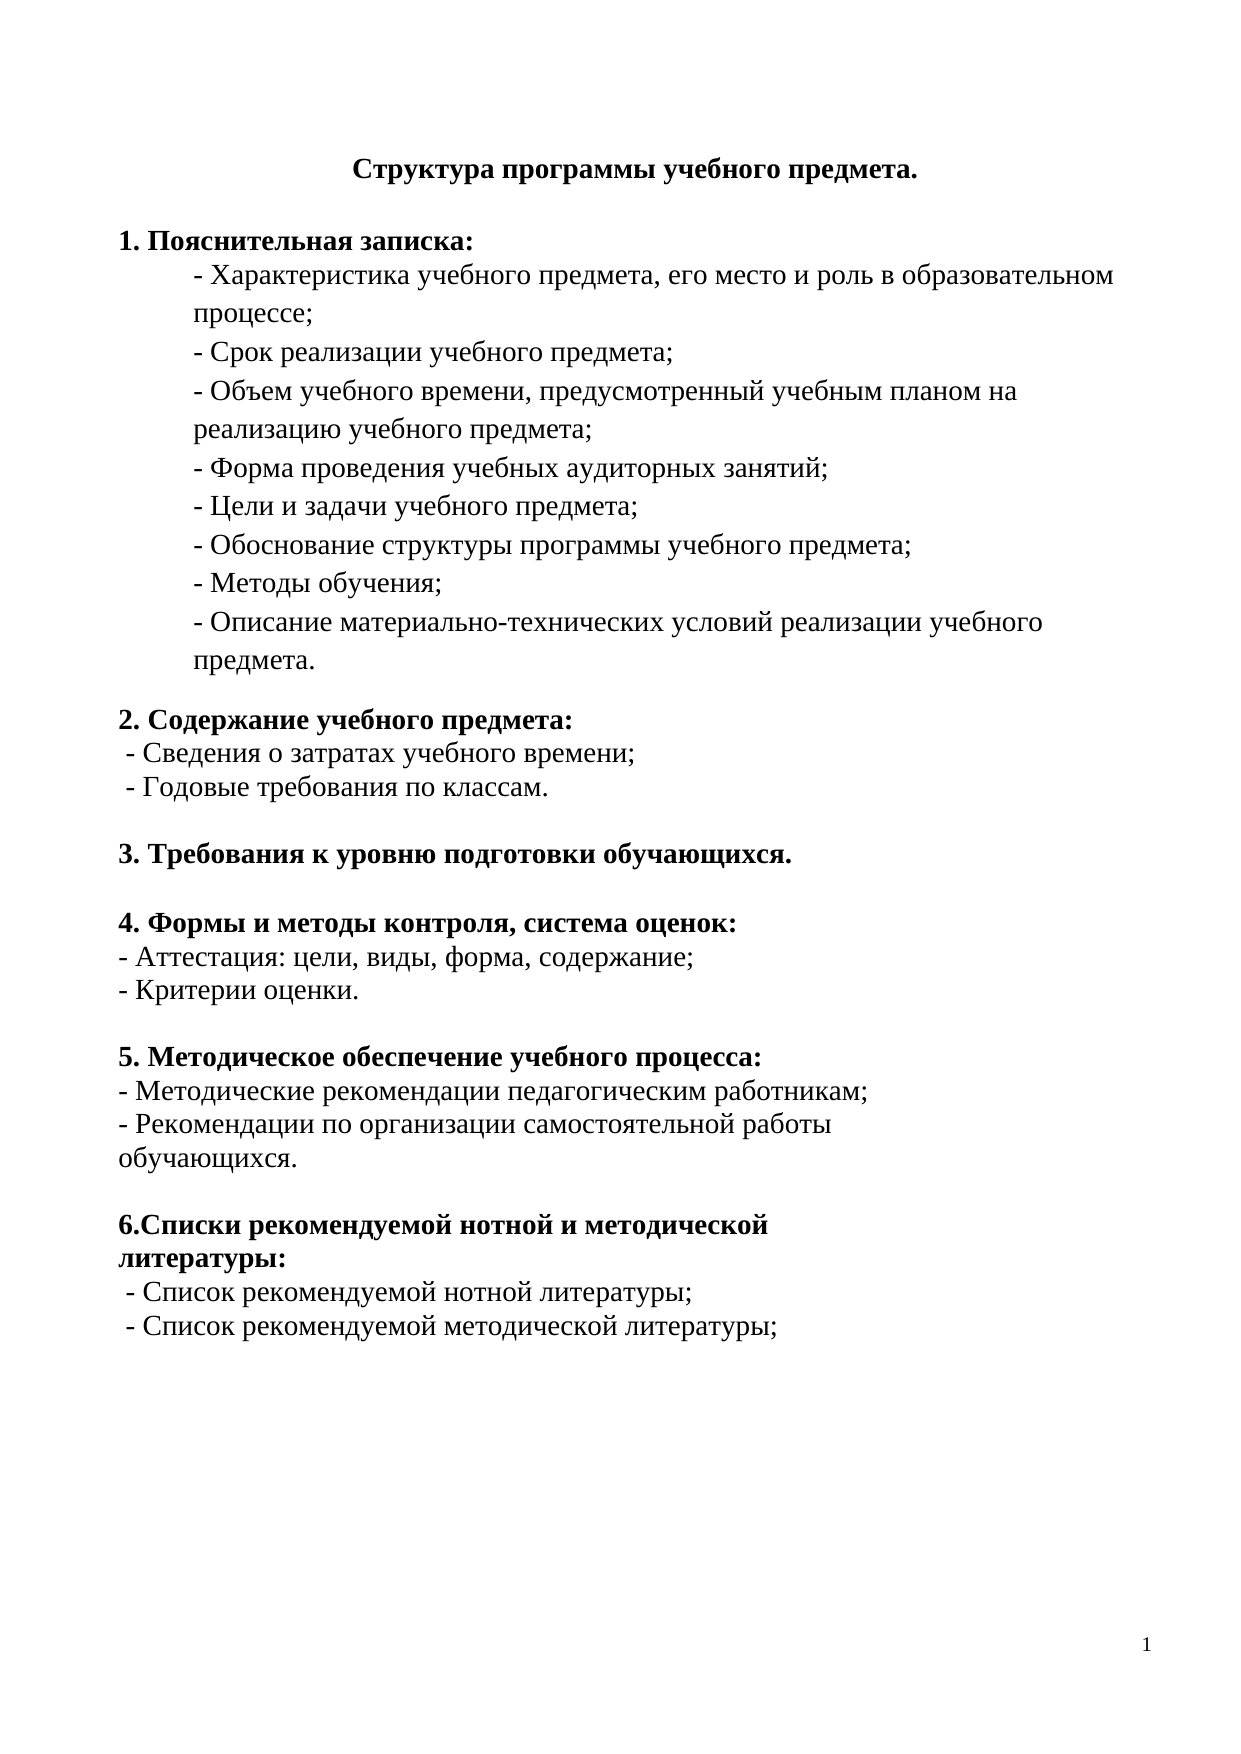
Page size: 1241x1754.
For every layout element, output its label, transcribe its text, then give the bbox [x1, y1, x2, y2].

list - Характеристика учебного предмета, его место и роль в образовательном процессе; [193, 257, 1152, 329]
list - Форма проведения учебных аудиторных занятий; [193, 450, 1152, 483]
text 5. Методическое обеспечение учебного процесса: [118, 1039, 1152, 1073]
text 3. Требования к уровню подготовки обучающихся. [118, 836, 1152, 869]
text Структура программы учебного предмета. [118, 152, 1152, 185]
text обучающихся. [118, 1140, 1152, 1173]
text - Список рекомендуемой методической литературы; [118, 1308, 1152, 1341]
text - Сведения о затратах учебного времени; [118, 735, 1152, 769]
text - Рекомендации по организации самостоятельной работы [118, 1106, 1152, 1140]
text 4. Формы и методы контроля, система оценок: [118, 905, 1152, 939]
text - Аттестация: цели, виды, форма, содержание; [118, 939, 1152, 972]
text - Список рекомендуемой нотной литературы; [118, 1274, 1152, 1308]
text - Годовые требования по классам. [118, 769, 1152, 802]
text 6.Списки рекомендуемой нотной и методической [118, 1207, 1152, 1241]
text - Методические рекомендации педагогическим работникам; [118, 1073, 1152, 1106]
text 2. Содержание учебного предмета: [118, 702, 1152, 735]
list - Цели и задачи учебного предмета; [193, 488, 1152, 522]
list - Обоснование структуры программы учебного предмета; [193, 527, 1152, 560]
list - Методы обучения; [193, 565, 1152, 599]
text - Критерии оценки. [118, 972, 1152, 1006]
text литературы: [118, 1241, 1152, 1274]
list - Срок реализации учебного предмета; [193, 334, 1152, 368]
list - Объем учебного времени, предусмотренный учебным планом на реализацию учебного предмета; [193, 373, 1152, 445]
text 1. Пояснительная записка: [118, 223, 1152, 257]
list - Описание материально-технических условий реализации учебного предмета. [193, 604, 1152, 676]
